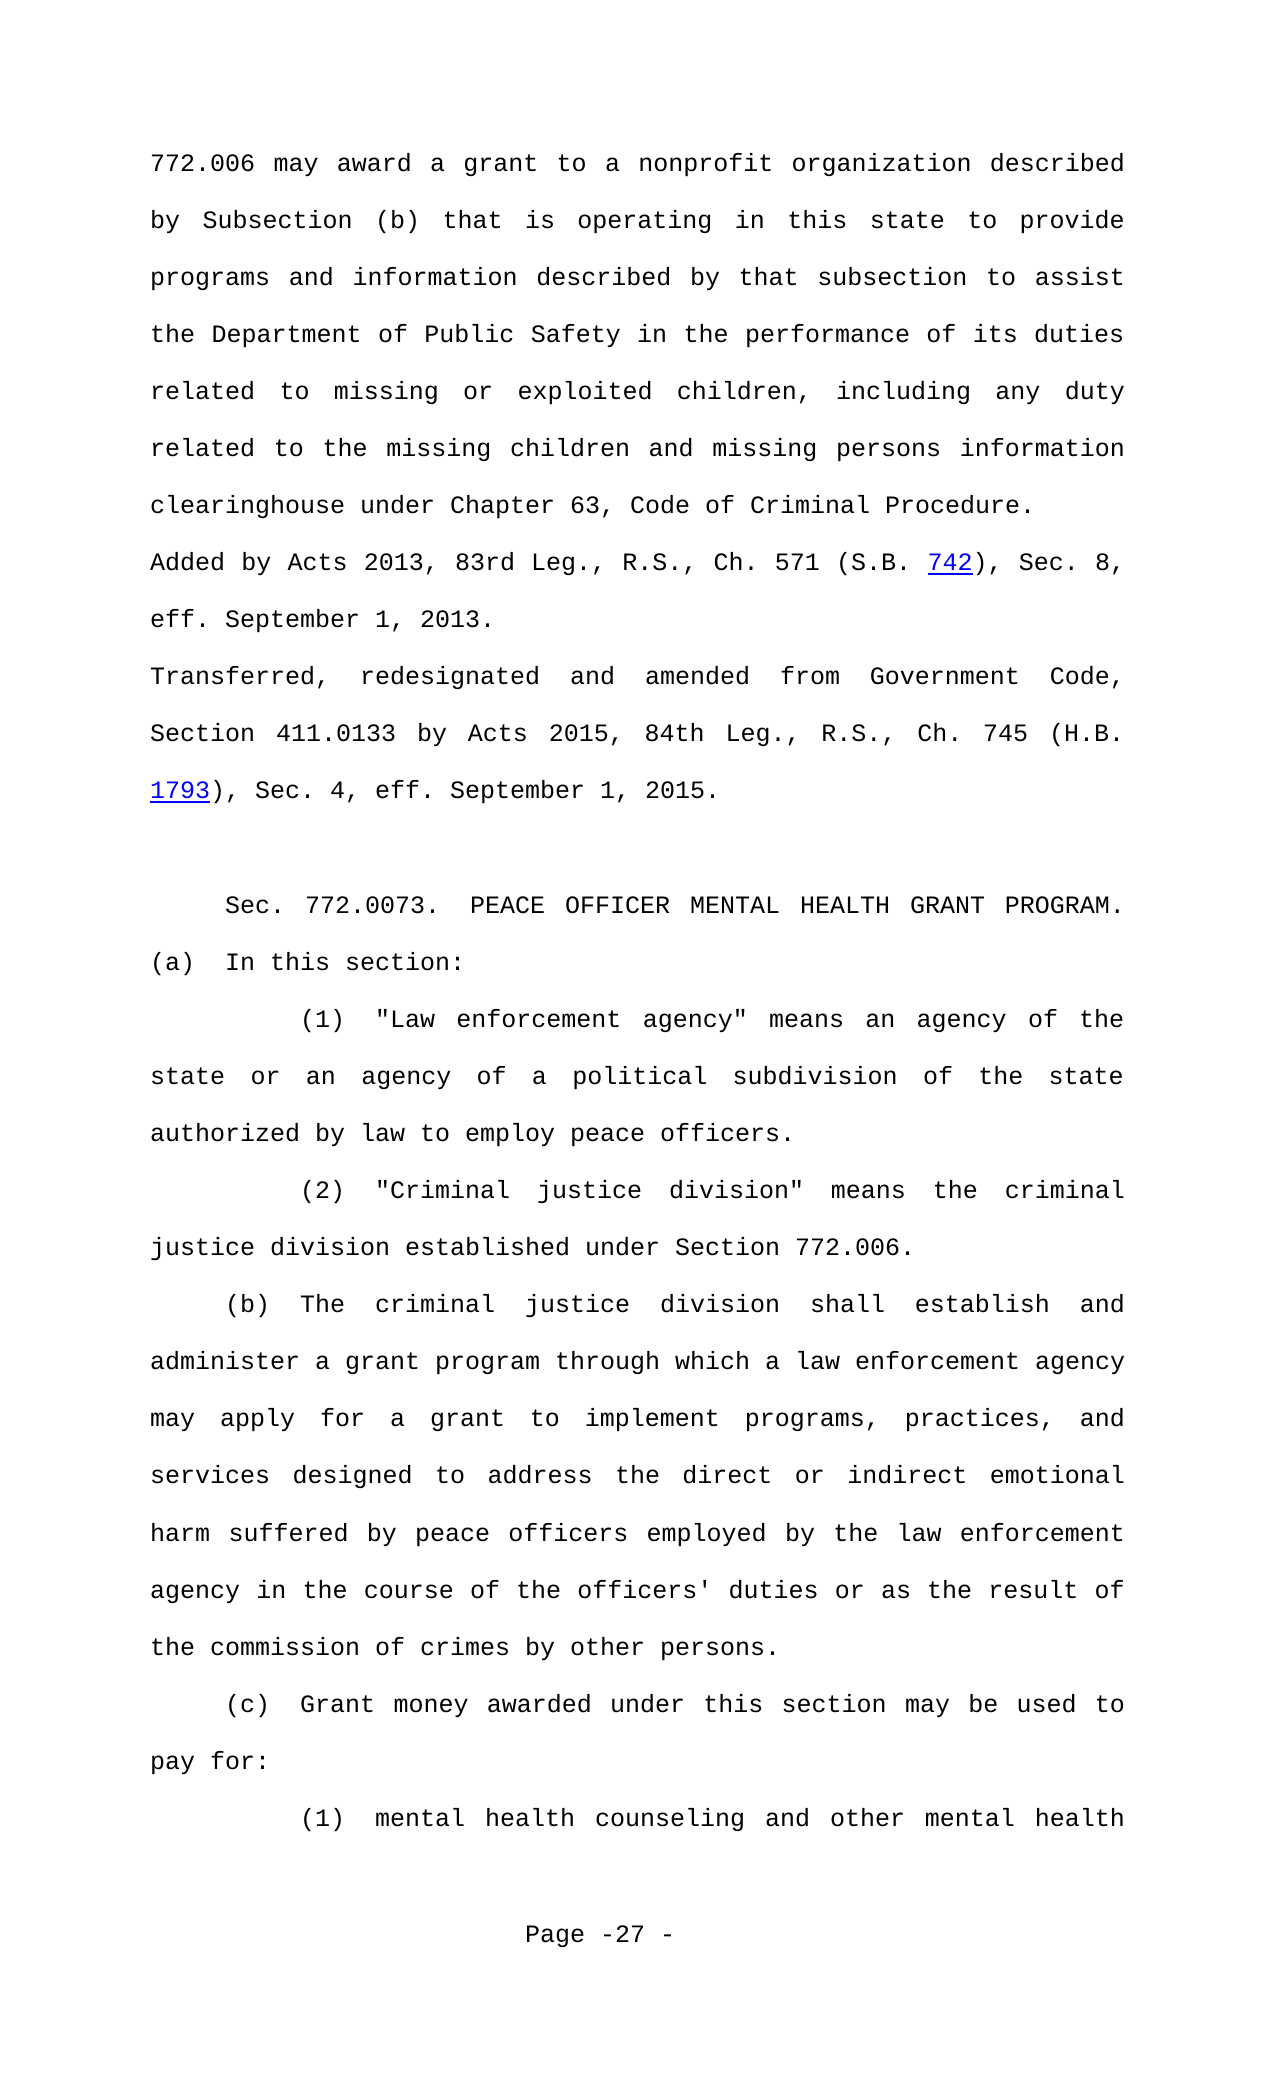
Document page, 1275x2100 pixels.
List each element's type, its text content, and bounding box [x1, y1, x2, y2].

text (c) Grant money awarded under this section may be used to pay for: [150, 1691, 1125, 1777]
text Added by Acts 2013, 83rd Leg., R.S., Ch. 571 (S.B. 742), Sec. 8, eff. September 1, 2013. [150, 549, 1125, 635]
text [150, 150, 1125, 521]
text Sec. 772.0073. PEACE OFFICER MENTAL HEALTH GRANT PROGRAM. (a) In this section: [150, 892, 1125, 978]
text (1) "Law enforcement agency" means an agency of the state or an agency of a political subdivision of the state authorized by law to employ peace officers. [150, 1006, 1125, 1149]
text (b) The criminal justice division shall establish and administer a grant program through which a law enforcement agency may apply for a grant to implement programs, practices, and services designed to address the direct or indirect emotional harm suffered by peace officers employed by the law enforcement agency in the course of the officers' duties or as the result of the commission of crimes by other persons. [150, 1292, 1125, 1663]
text Transferred, redesignated and amended from Government Code, Section 411.0133 by Acts 2015, 84th Leg., R.S., Ch. 745 (H.B. 1793), Sec. 4, eff. September 1, 2015. [150, 664, 1125, 806]
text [150, 1805, 1125, 1834]
text (2) "Criminal justice division" means the criminal justice division established under Section 772.006. [150, 1177, 1125, 1263]
